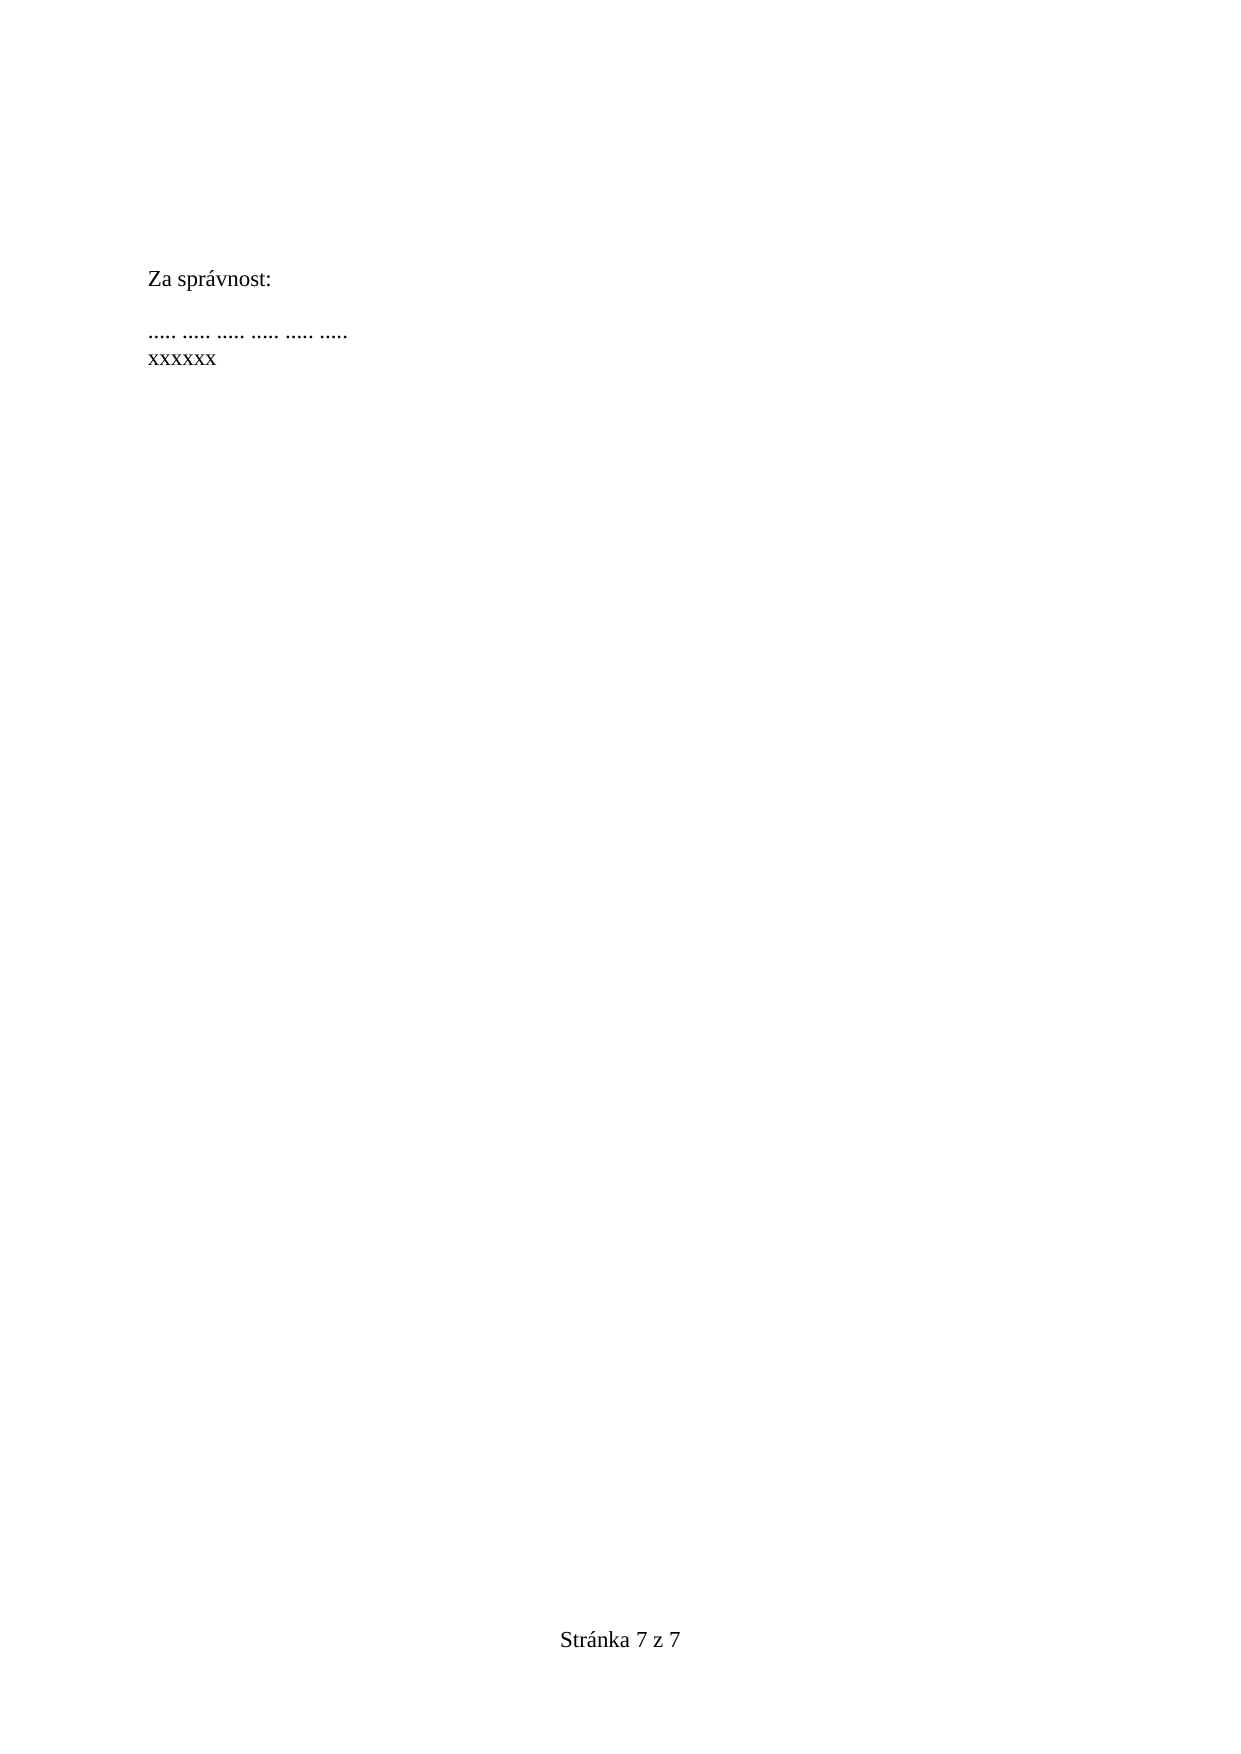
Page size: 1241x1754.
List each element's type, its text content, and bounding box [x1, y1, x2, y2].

text ..... ..... ..... ..... ..... ..... [148, 317, 1093, 344]
text Za správnost: [148, 265, 1093, 291]
text xxxxxx [148, 344, 1093, 370]
